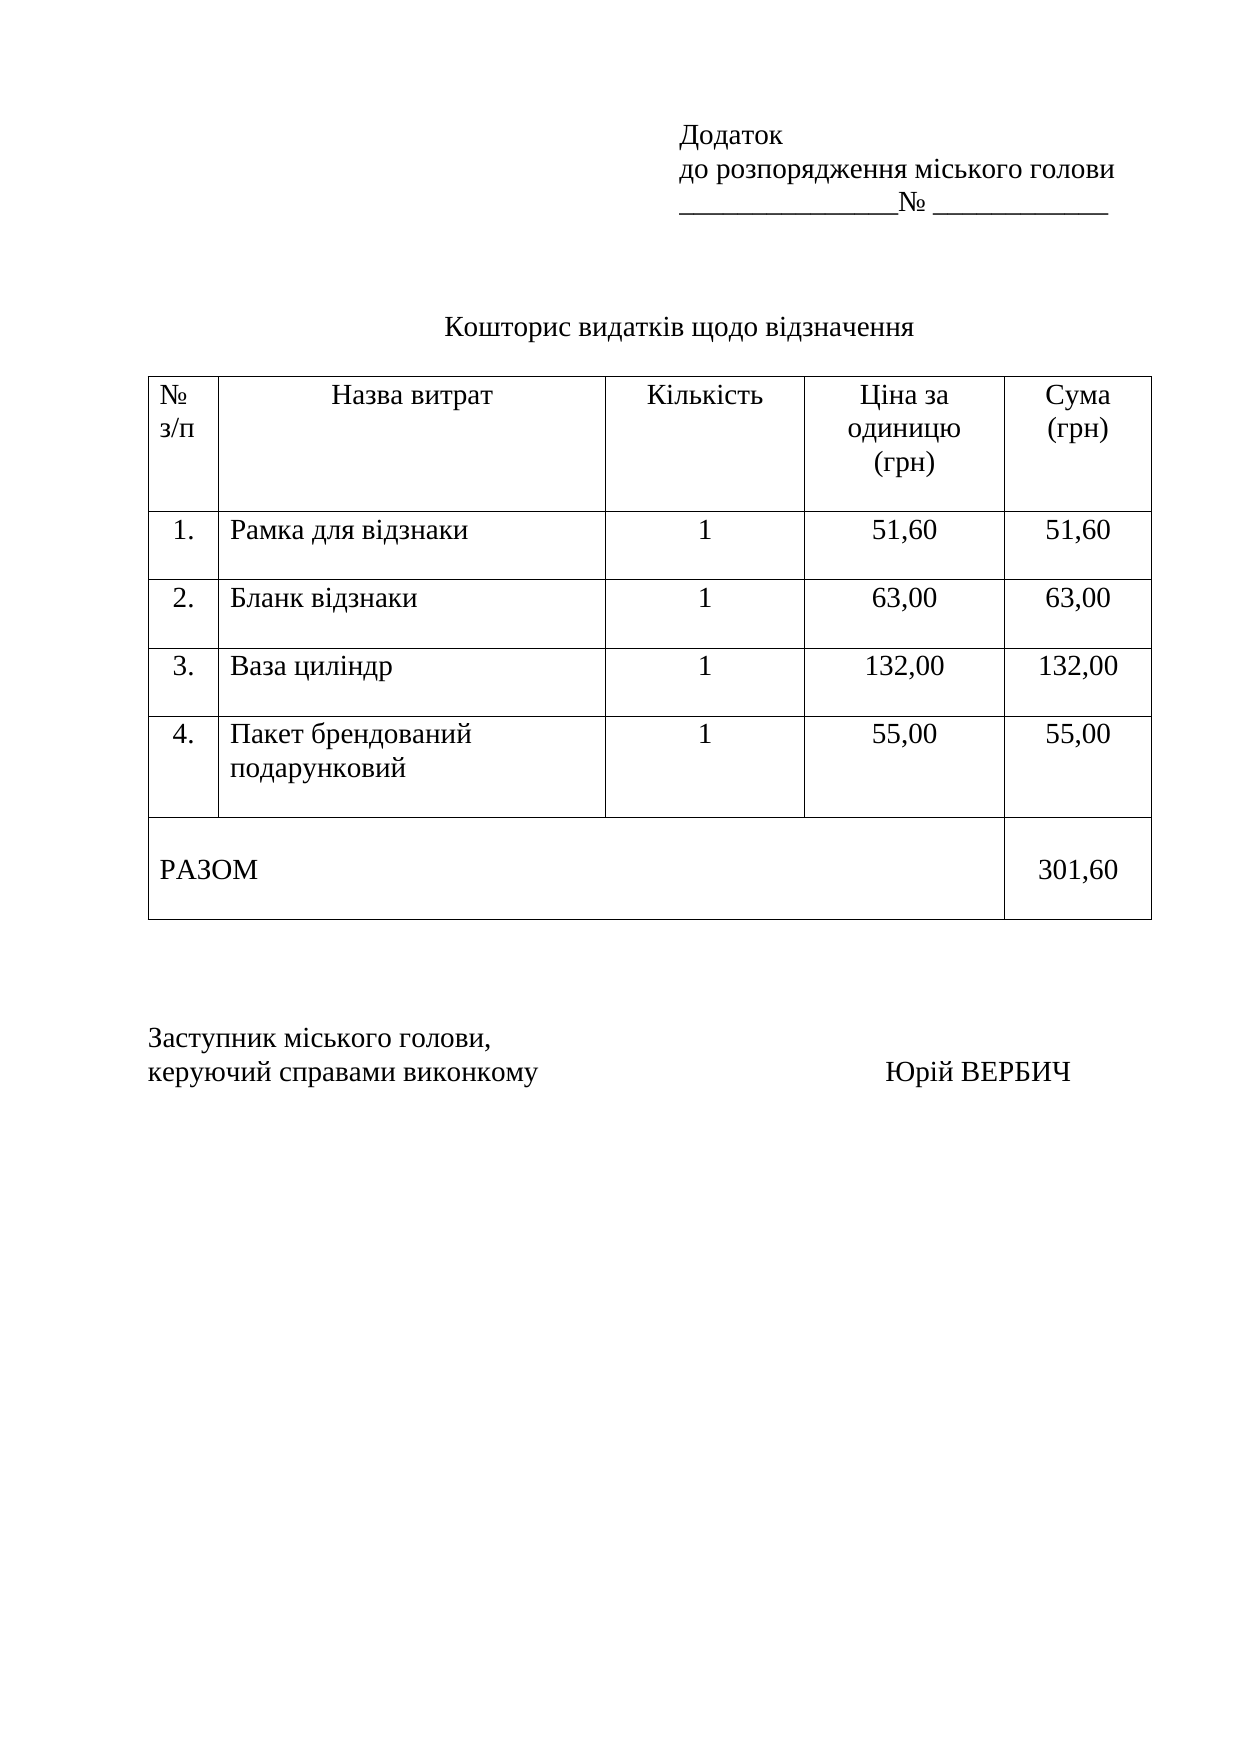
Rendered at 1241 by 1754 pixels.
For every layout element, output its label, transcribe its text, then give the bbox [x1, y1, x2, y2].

text Додаток [148, 117, 1152, 151]
text керуючий справами виконкому Юрій ВЕРБИЧ [148, 1054, 1152, 1088]
table_cell Бланк відзнаки [219, 580, 605, 647]
table_header Кількість [606, 377, 804, 511]
text Кошторис видатків щодо відзначення [148, 309, 1152, 342]
table_cell 51,60 [805, 512, 1004, 579]
text _______________№ ____________ [148, 184, 1152, 218]
text Заступник міського голови, [148, 1021, 1152, 1054]
table_cell Пакет брендований подарунковий [219, 717, 605, 817]
table_cell РАЗОМ [149, 818, 1004, 919]
table_cell 63,00 [1005, 580, 1151, 647]
table_header Назва витрат [219, 377, 605, 511]
table_cell 1. [149, 512, 218, 579]
table_cell 55,00 [805, 717, 1004, 817]
table_header № з/п [149, 377, 218, 511]
table_cell 1 [606, 580, 804, 647]
text до розпорядження міського голови [148, 151, 1152, 184]
table_cell Рамка для відзнаки [219, 512, 605, 579]
table_cell Ваза циліндр [219, 649, 605, 716]
table_header Сума (грн) [1005, 377, 1151, 511]
table_cell 2. [149, 580, 218, 647]
table_header Ціна за одиницю (грн) [805, 377, 1004, 511]
table_cell 51,60 [1005, 512, 1151, 579]
table_cell 132,00 [805, 649, 1004, 716]
table_cell 132,00 [1005, 649, 1151, 716]
table_cell 63,00 [805, 580, 1004, 647]
table_cell 3. [149, 649, 218, 716]
table_cell 1 [606, 649, 804, 716]
table_cell 301,60 [1005, 818, 1151, 919]
table_cell 1 [606, 717, 804, 817]
table_cell 1 [606, 512, 804, 579]
table_cell 4. [149, 717, 218, 817]
table_cell 55,00 [1005, 717, 1151, 817]
